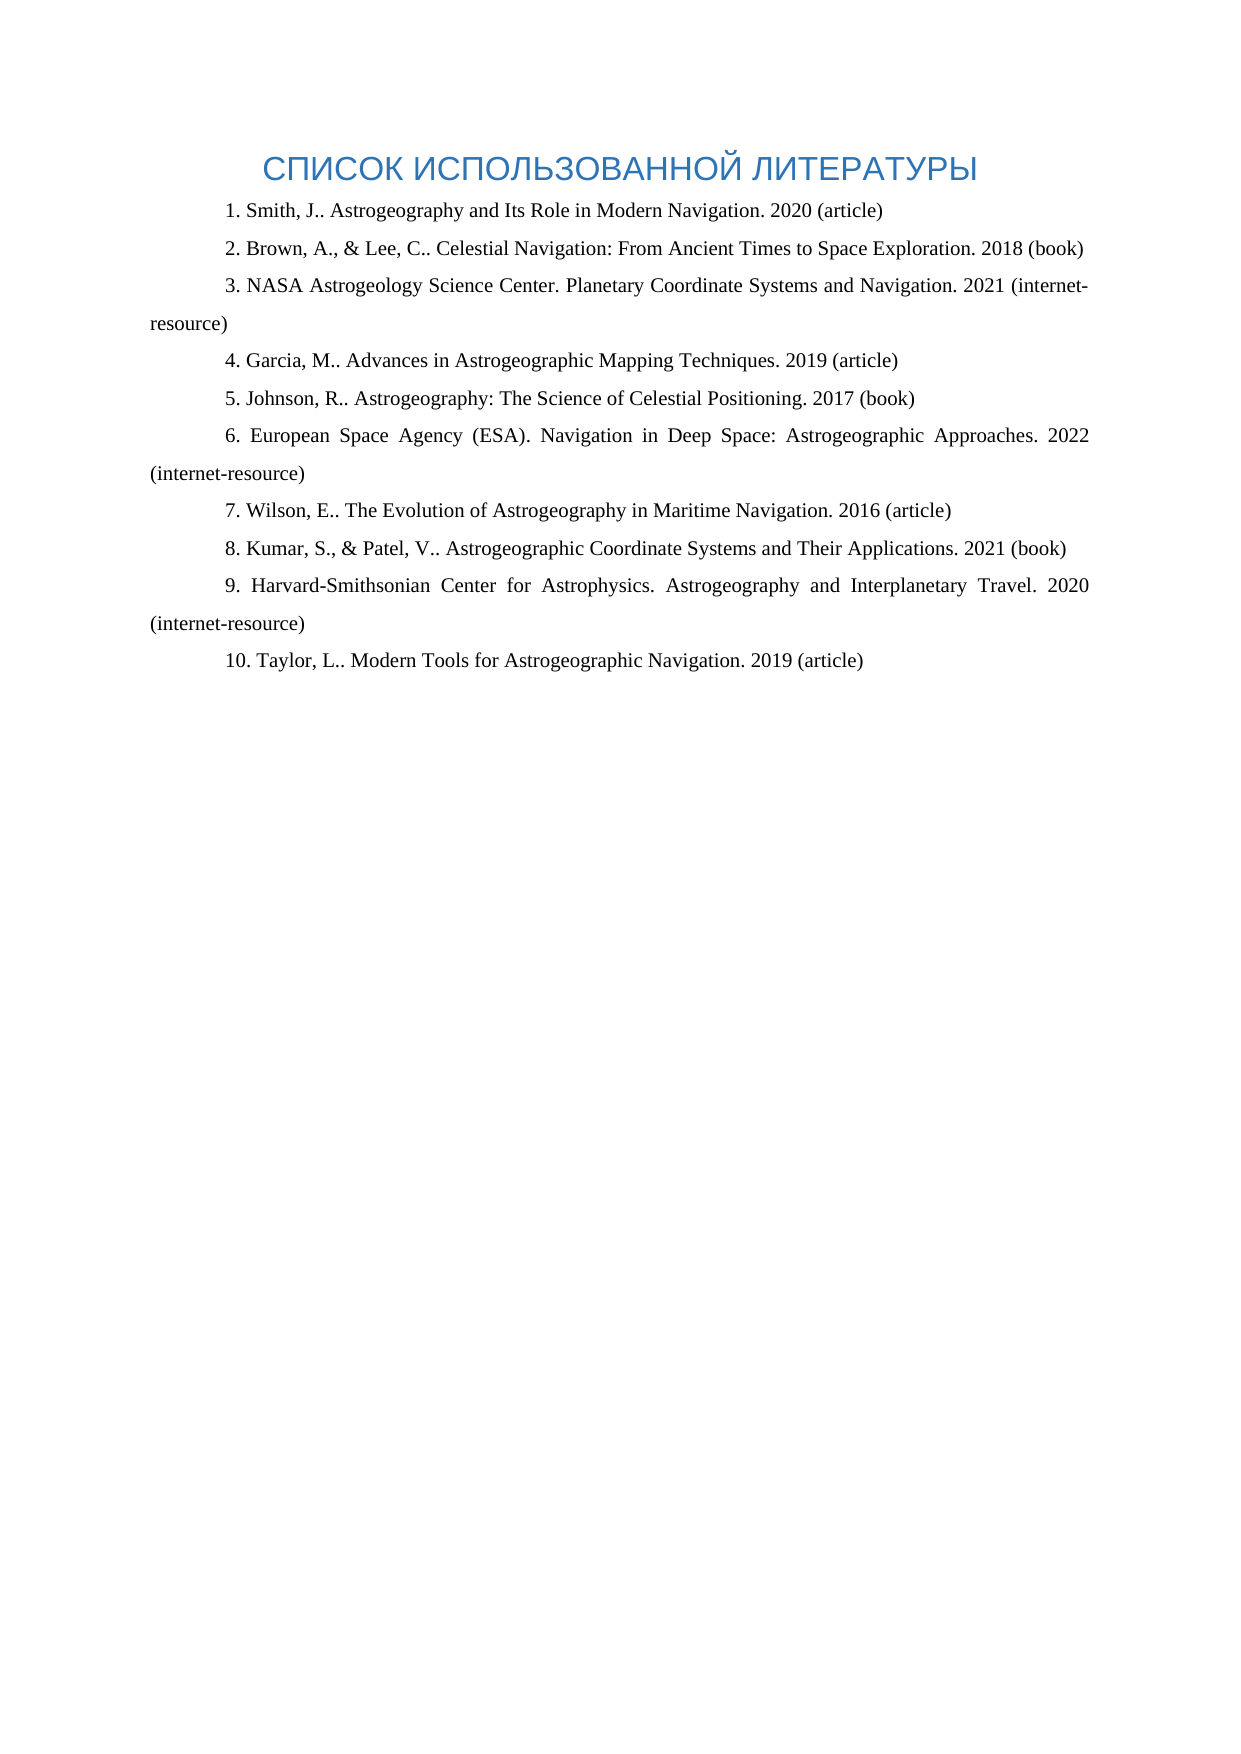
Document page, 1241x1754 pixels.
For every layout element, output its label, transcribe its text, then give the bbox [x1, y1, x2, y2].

text 4. Garcia, M.. Advances in Astrogeographic Mapping Techniques. 2019 (article) [150, 337, 1090, 375]
text 8. Kumar, S., & Patel, V.. Astrogeographic Coordinate Systems and Their Applications. 2021 (book) [150, 525, 1090, 562]
text 7. Wilson, E.. The Evolution of Astrogeography in Maritime Navigation. 2016 (article) [150, 487, 1090, 525]
text 1. Smith, J.. Astrogeography and Its Role in Modern Navigation. 2020 (article) [150, 187, 1090, 225]
text 5. Johnson, R.. Astrogeography: The Science of Celestial Positioning. 2017 (book) [150, 375, 1090, 412]
subtitle СПИСОК ИСПОЛЬЗОВАННОЙ ЛИТЕРАТУРЫ [150, 150, 1090, 187]
text 2. Brown, A., & Lee, C.. Celestial Navigation: From Ancient Times to Space Exploration. 2018 (book) [150, 225, 1090, 262]
text 3. NASA Astrogeology Science Center. Planetary Coordinate Systems and Navigation. 2021 (internet-resource) [150, 262, 1090, 337]
text 9. Harvard-Smithsonian Center for Astrophysics. Astrogeography and Interplanetary Travel. 2020 (internet-resource) [150, 562, 1090, 637]
text 10. Taylor, L.. Modern Tools for Astrogeographic Navigation. 2019 (article) [150, 637, 1090, 675]
text 6. European Space Agency (ESA). Navigation in Deep Space: Astrogeographic Approaches. 2022 (internet-resource) [150, 412, 1090, 487]
